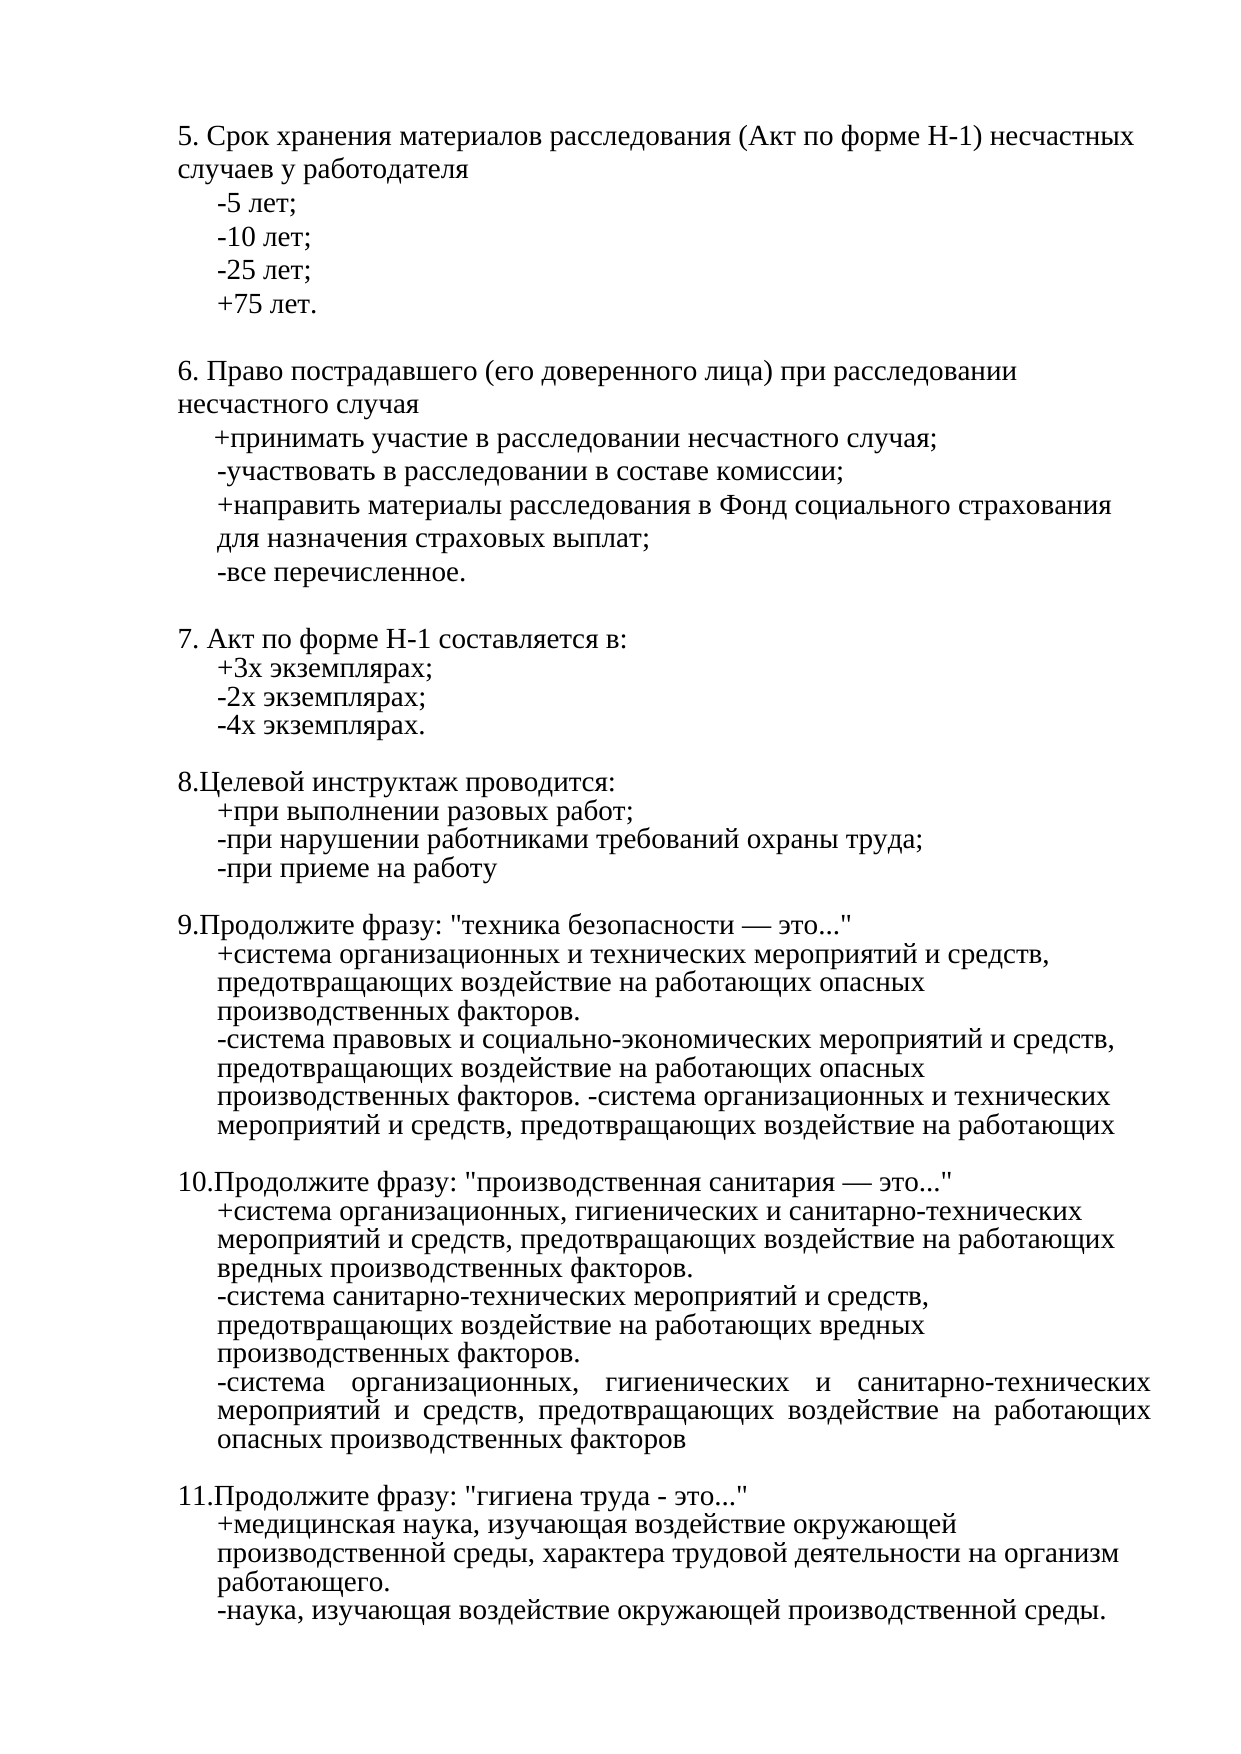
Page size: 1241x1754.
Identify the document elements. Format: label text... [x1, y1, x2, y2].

text -участвовать в расследовании в составе комиссии; [217, 453, 1152, 487]
text -наука, изучающая воздействие окружающей производственной среды. [217, 1597, 1152, 1625]
text +направить материалы расследования в Фонд социального страхования для назначения страховых выплат; [217, 487, 1152, 554]
text -25 лет; [217, 252, 1152, 286]
text 8.Целевой инструктаж проводится: [177, 769, 1152, 797]
text -система организационных, гигиенических и санитарно-технических мероприятий и средств, предотвращающих воздействие на работающих опасных производственных факторов [217, 1368, 1152, 1454]
text -система санитарно-технических мероприятий и средств, предотвращающих воздействие на работающих вредных производственных факторов. [217, 1283, 1152, 1368]
text -5 лет; [217, 185, 1152, 219]
text +медицинская наука, изучающая воздействие окружающей производственной среды, характера трудовой деятельности на организм работающего. [217, 1511, 1152, 1597]
text +при выполнении разовых работ; [217, 797, 1152, 826]
text +75 лет. [217, 286, 1152, 319]
text -4х экземплярах. [217, 712, 1152, 740]
text -при приеме на работу [217, 854, 1152, 883]
text -система правовых и социально-экономических мероприятий и средств, предотвращающих воздействие на работающих опасных производственных факторов. -система организационных и технических мероприятий и средств, предотвращающих воздействие на работающих [217, 1026, 1152, 1140]
text +3х экземплярах; [217, 655, 1152, 683]
text -2х экземплярах; [217, 683, 1152, 712]
text -10 лет; [217, 219, 1152, 252]
text 11.Продолжите фразу: "гигиена труда - это..." [177, 1482, 1152, 1511]
text +система организационных и технических мероприятий и средств, предотвращающих воздействие на работающих опасных производственных факторов. [217, 940, 1152, 1026]
text 9.Продолжите фразу: "техника безопасности — это..." [177, 912, 1152, 940]
text -при нарушении работниками требований охраны труда; [217, 826, 1152, 854]
text +принимать участие в расследовании несчастного случая; [177, 420, 1152, 453]
text +система организационных, гигиенических и санитарно-технических мероприятий и средств, предотвращающих воздействие на работающих вредных производственных факторов. [217, 1197, 1152, 1283]
text 7. Акт по форме Н-1 составляется в: [177, 621, 1152, 655]
text 10.Продолжите фразу: "производственная санитария — это..." [177, 1168, 1152, 1197]
text -все перечисленное. [217, 554, 1152, 588]
text 5. Срок хранения материалов расследования (Акт по форме Н-1) несчастных случаев у работодателя [177, 118, 1152, 185]
text 6. Право пострадавшего (его доверенного лица) при расследовании несчастного случая [177, 353, 1152, 420]
